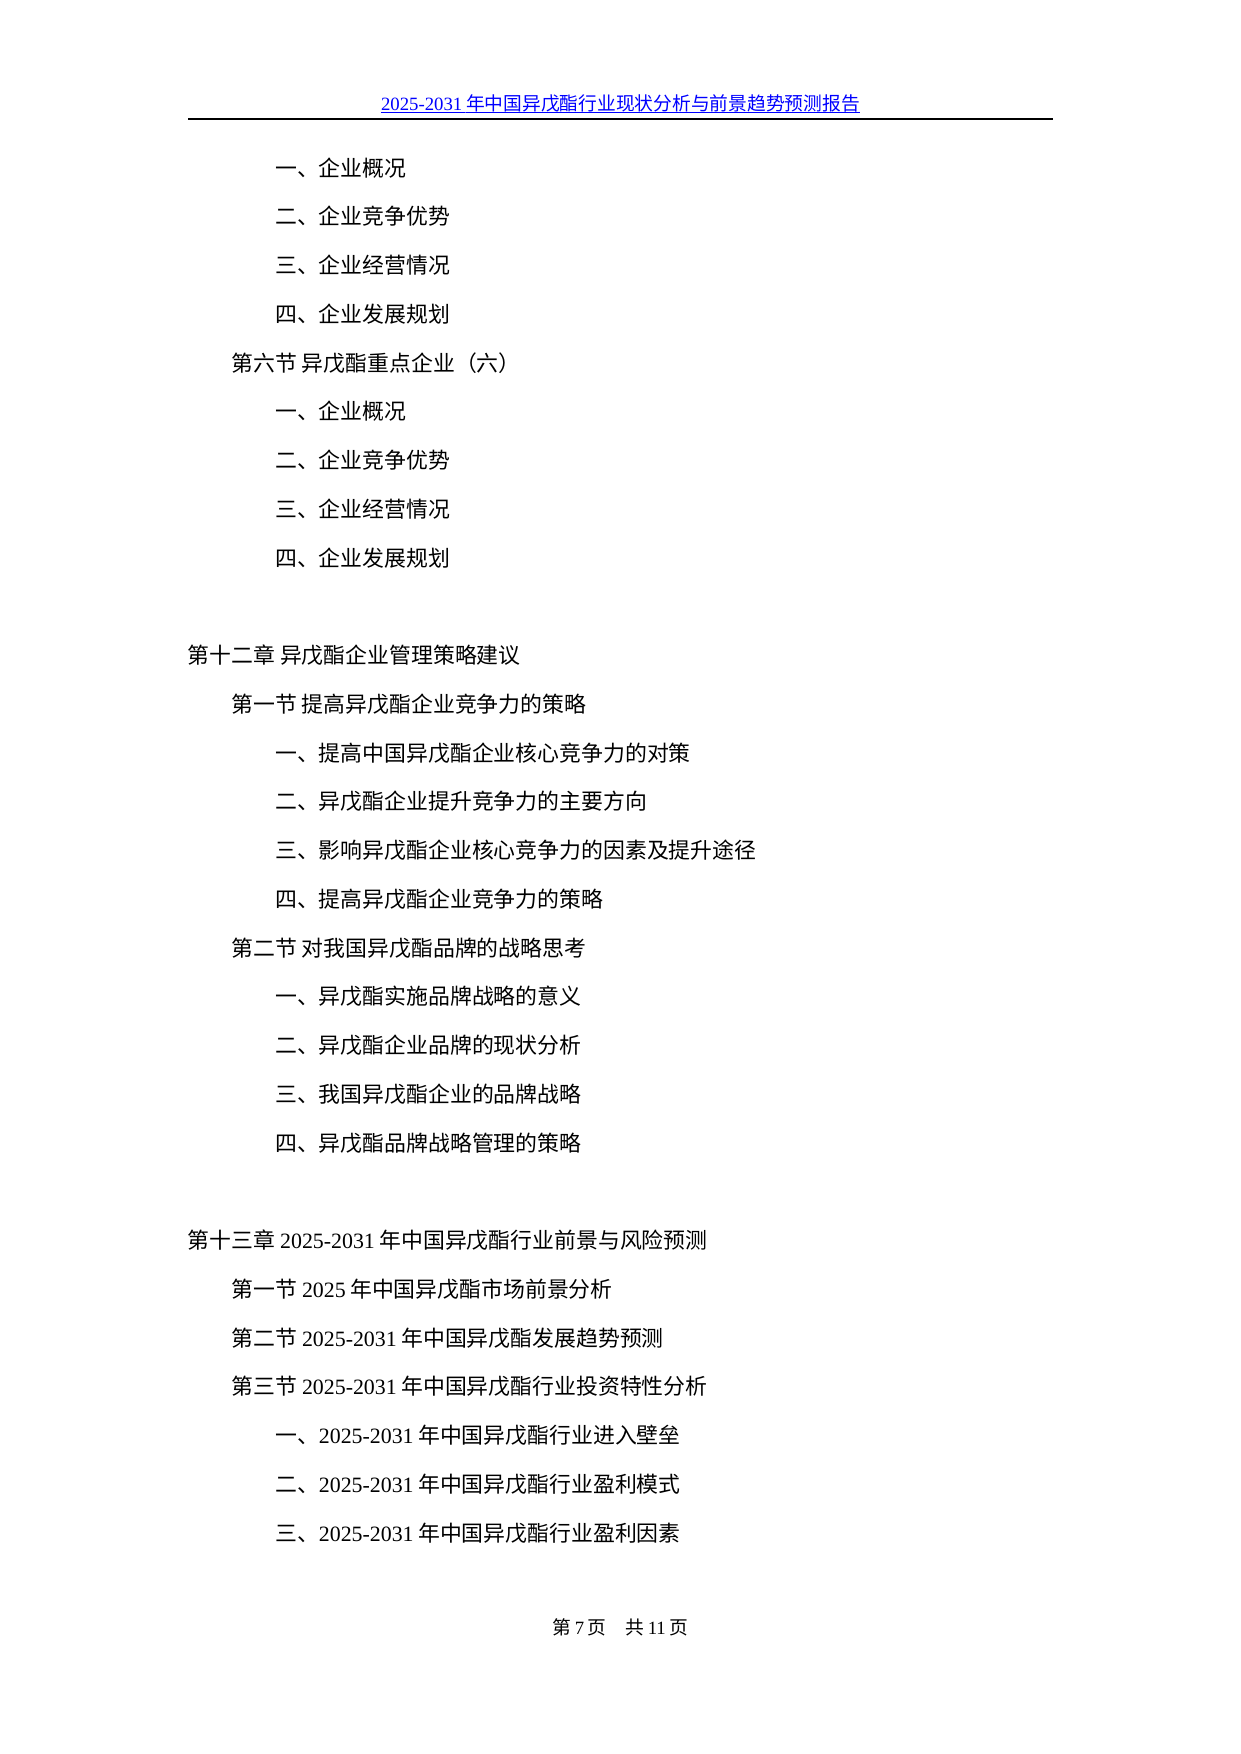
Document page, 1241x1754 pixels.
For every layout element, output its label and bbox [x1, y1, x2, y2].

text [187, 150, 1053, 1548]
